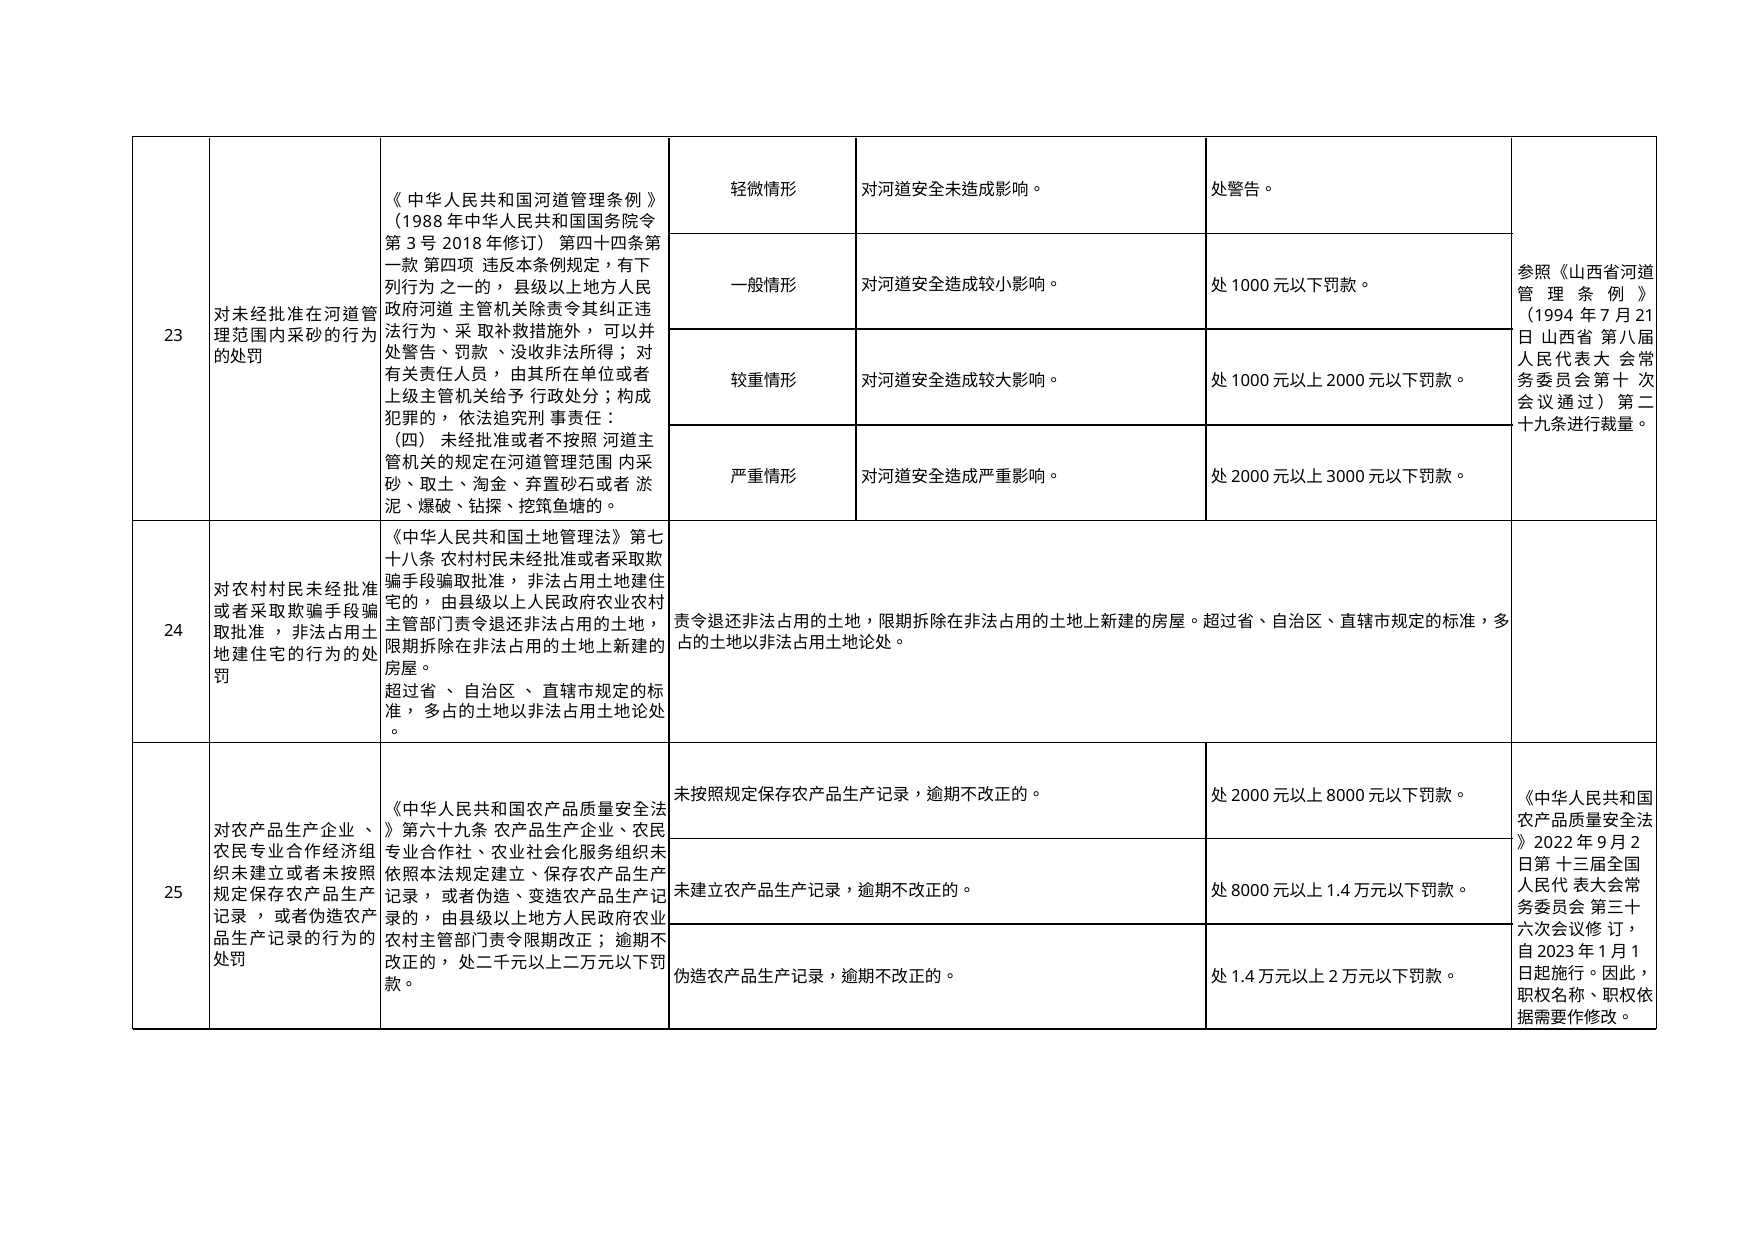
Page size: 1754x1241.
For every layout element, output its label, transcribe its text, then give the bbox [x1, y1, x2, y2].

table_header 参照《山西省河道 管理条例》（1994 年7 月21 日 山西省 第八届人民代表大 会常务委员会第十 次会议通过）第二 十九条进行裁量。 [1512, 137, 1656, 520]
table_cell 24 [133, 521, 209, 742]
table_cell 对河道安全造成严重影响。 [857, 426, 1205, 520]
table_cell 处1000元以下罚款。 [1207, 234, 1511, 328]
table_cell 《中华人民共和国土地管理法》第七 十八条 农村村民未经批准或者采取欺 骗手段骗取批准， 非法占用土地建住 宅的， 由县级以上人民政府农业农村 主管部门责令退还非法占用的土地， 限期拆除在非法占用的土地上新建的 房屋。 超过省 、 自治区 、 直辖市规定的标 准， 多占的土地以非法占用土地论处 。 [381, 521, 668, 742]
table_cell 对河道安全造成较大影响。 [857, 330, 1205, 424]
table_header 处警告。 [1207, 137, 1511, 233]
table_header 对河道安全未造成影响。 [857, 137, 1206, 233]
table_cell 25 [133, 743, 209, 1028]
table_cell 处1.4万元以上2万元以下罚款。 [1207, 925, 1511, 1028]
table_cell 责令退还非法占用的土地，限期拆除在非法占用的土地上新建的房屋。超过省、自治区、直辖市规定的标准，多 占的土地以非法占用土地论处。 [670, 521, 1511, 742]
table_cell 对农产品生产企业 、 农民专业合作经济组 织未建立或者未按照 规定保存农产品生产 记录 ， 或者伪造农产 品生产记录的行为的 处罚 [210, 743, 380, 1028]
table_header 《 中华人民共和国河道管理条例 》 （1988年中华人民共和国国务院令第 3号 2018年修订） 第四十四条第一款 第四项 违反本条例规定，有下列行为 之一的， 县级以上地方人民政府河道 主管机关除责令其纠正违法行为、采 取补救措施外， 可以并处警告、罚款 、没收非法所得； 对有关责任人员， 由其所在单位或者上级主管机关给予 行政处分；构成犯罪的， 依法追究刑 事责任： （四） 未经批准或者不按照 河道主管机关的规定在河道管理范围 内采砂、取土、淘金、弃置砂石或者 淤泥、爆破、钻探、挖筑鱼塘的。 [381, 137, 669, 520]
table_header 23 [133, 137, 209, 520]
table_cell 一般情形 [670, 234, 855, 328]
table_cell 《中华人民共和国 农产品质量安全法 》2022年9月2日第 十三届全国人民代 表大会常务委员会 第三十六次会议修 订， 自2023年1月1 日起施行。因此， 职权名称、职权依 据需要作修改。 [1512, 743, 1656, 1028]
table_header 轻微情形 [670, 137, 856, 233]
table_cell 未按照规定保存农产品生产记录，逾期不改正的。 [670, 743, 1205, 837]
table_cell [1512, 521, 1656, 742]
table_cell 处1000元以上2000元以下罚款。 [1207, 330, 1511, 424]
table_cell 处2000元以上3000元以下罚款。 [1207, 426, 1511, 520]
table_cell 严重情形 [670, 426, 855, 520]
table_cell 伪造农产品生产记录，逾期不改正的。 [670, 925, 1205, 1028]
table_cell 对农村村民未经批准 或者采取欺骗手段骗 取批准 ， 非法占用土 地建住宅的行为的处 罚 [210, 521, 380, 742]
table_cell 未建立农产品生产记录，逾期不改正的。 [670, 839, 1205, 923]
table_cell 处2000元以上8000元以下罚款。 [1207, 743, 1511, 837]
table_cell 《中华人民共和国农产品质量安全法 》第六十九条 农产品生产企业、农民 专业合作社、农业社会化服务组织未 依照本法规定建立、保存农产品生产 记录， 或者伪造、变造农产品生产记 录的， 由县级以上地方人民政府农业 农村主管部门责令限期改正； 逾期不 改正的， 处二千元以上二万元以下罚 款。 [381, 743, 668, 1028]
table_cell 对河道安全造成较小影响。 [857, 234, 1205, 328]
table_cell 处8000元以上1.4万元以下罚款。 [1207, 839, 1511, 923]
table_header 对未经批准在河道管 理范围内采砂的行为 的处罚 [210, 137, 380, 520]
table_cell 较重情形 [670, 330, 855, 424]
